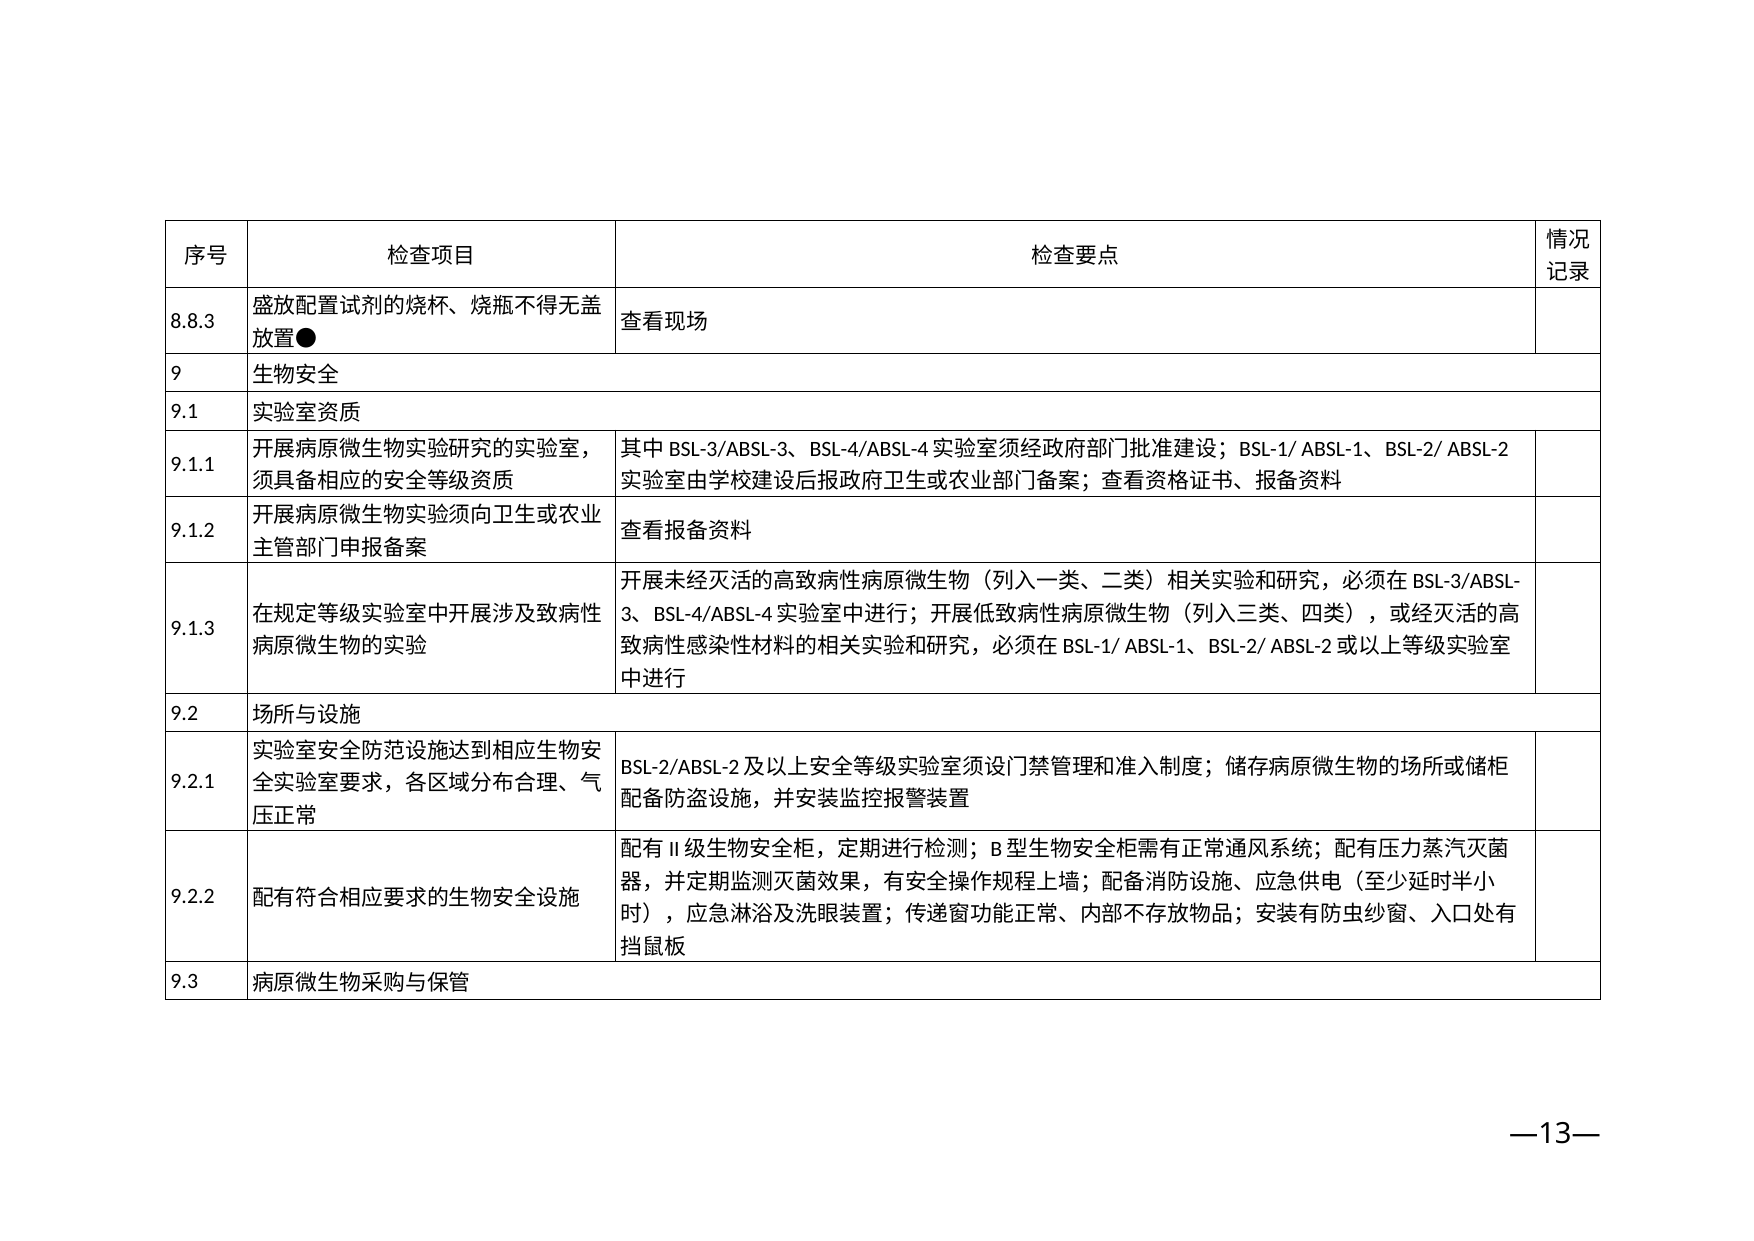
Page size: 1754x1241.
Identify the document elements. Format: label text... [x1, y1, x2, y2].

table_cell 其中BSL-3/ABSL-3、BSL-4/ABSL-4实验室须经政府部门批准建设；BSL-1/ ABSL-1、BSL-2/ ABSL-2 实验室由学校建设后报政府卫生或农业部门备案；查看资格证书、报备资料 [616, 431, 1535, 496]
table_cell 场所与设施 [248, 694, 1600, 731]
table_cell 开展病原微生物实验须向卫生或农业主管部门申报备案 [248, 497, 615, 562]
table_cell 9.1.1 [166, 431, 247, 496]
table_cell 开展未经灭活的高致病性病原微生物（列入一类、二类）相关实验和研究，必须在BSL-3/ABSL-3、BSL-4/ABSL-4实验室中进行；开展低致病性病原微生物（列入三类、四类），或经灭活的高致病性感染性材料的相关实验和研究，必须在BSL-1/ ABSL-1、BSL-2/ ABSL-2或以上等级实验室中进行 [616, 563, 1535, 693]
table_cell 实验室安全防范设施达到相应生物安全实验室要求，各区域分布合理、气压正常 [248, 732, 615, 830]
table_cell 9.2.2 [166, 831, 247, 961]
table_cell 9.1.3 [166, 563, 247, 693]
table_cell 配有符合相应要求的生物安全设施 [248, 831, 615, 961]
table_header 检查要点 [616, 221, 1535, 287]
table_cell 实验室资质 [248, 392, 1600, 429]
table_cell BSL-2/ABSL-2及以上安全等级实验室须设门禁管理和准入制度；储存病原微生物的场所或储柜配备防盗设施，并安装监控报警装置 [616, 732, 1535, 830]
table_cell 生物安全 [248, 354, 1600, 391]
table_header 序号 [166, 221, 247, 287]
table_cell 8.8.3 [166, 288, 247, 353]
table_header 情况 记录 [1536, 221, 1600, 287]
table_cell 开展病原微生物实验研究的实验室，须具备相应的安全等级资质 [248, 431, 615, 496]
table_cell 查看现场 [616, 288, 1535, 353]
table_cell [1536, 831, 1600, 961]
table_cell 9.2.1 [166, 732, 247, 830]
table_cell 9.1 [166, 392, 247, 429]
table_cell 在规定等级实验室中开展涉及致病性病原微生物的实验 [248, 563, 615, 693]
table_cell 配有II级生物安全柜，定期进行检测；B型生物安全柜需有正常通风系统；配有压力蒸汽灭菌器，并定期监测灭菌效果，有安全操作规程上墙；配备消防设施、应急供电（至少延时半小时），应急淋浴及洗眼装置；传递窗功能正常、内部不存放物品；安装有防虫纱窗、入口处有挡鼠板 [616, 831, 1535, 961]
table_cell 病原微生物采购与保管 [248, 962, 1600, 999]
table_cell [1536, 431, 1600, 496]
table_cell 9.1.2 [166, 497, 247, 562]
table_cell 9 [166, 354, 247, 391]
table_cell 9.2 [166, 694, 247, 731]
table_cell [1536, 497, 1600, 562]
table_cell 9.3 [166, 962, 247, 999]
table_cell 查看报备资料 [616, 497, 1535, 562]
table_cell 盛放配置试剂的烧杯、烧瓶不得无盖放置● [248, 288, 615, 353]
table_cell [1536, 563, 1600, 693]
table_cell [1536, 732, 1600, 830]
table_cell [1536, 288, 1600, 353]
table_header 检查项目 [248, 221, 615, 287]
